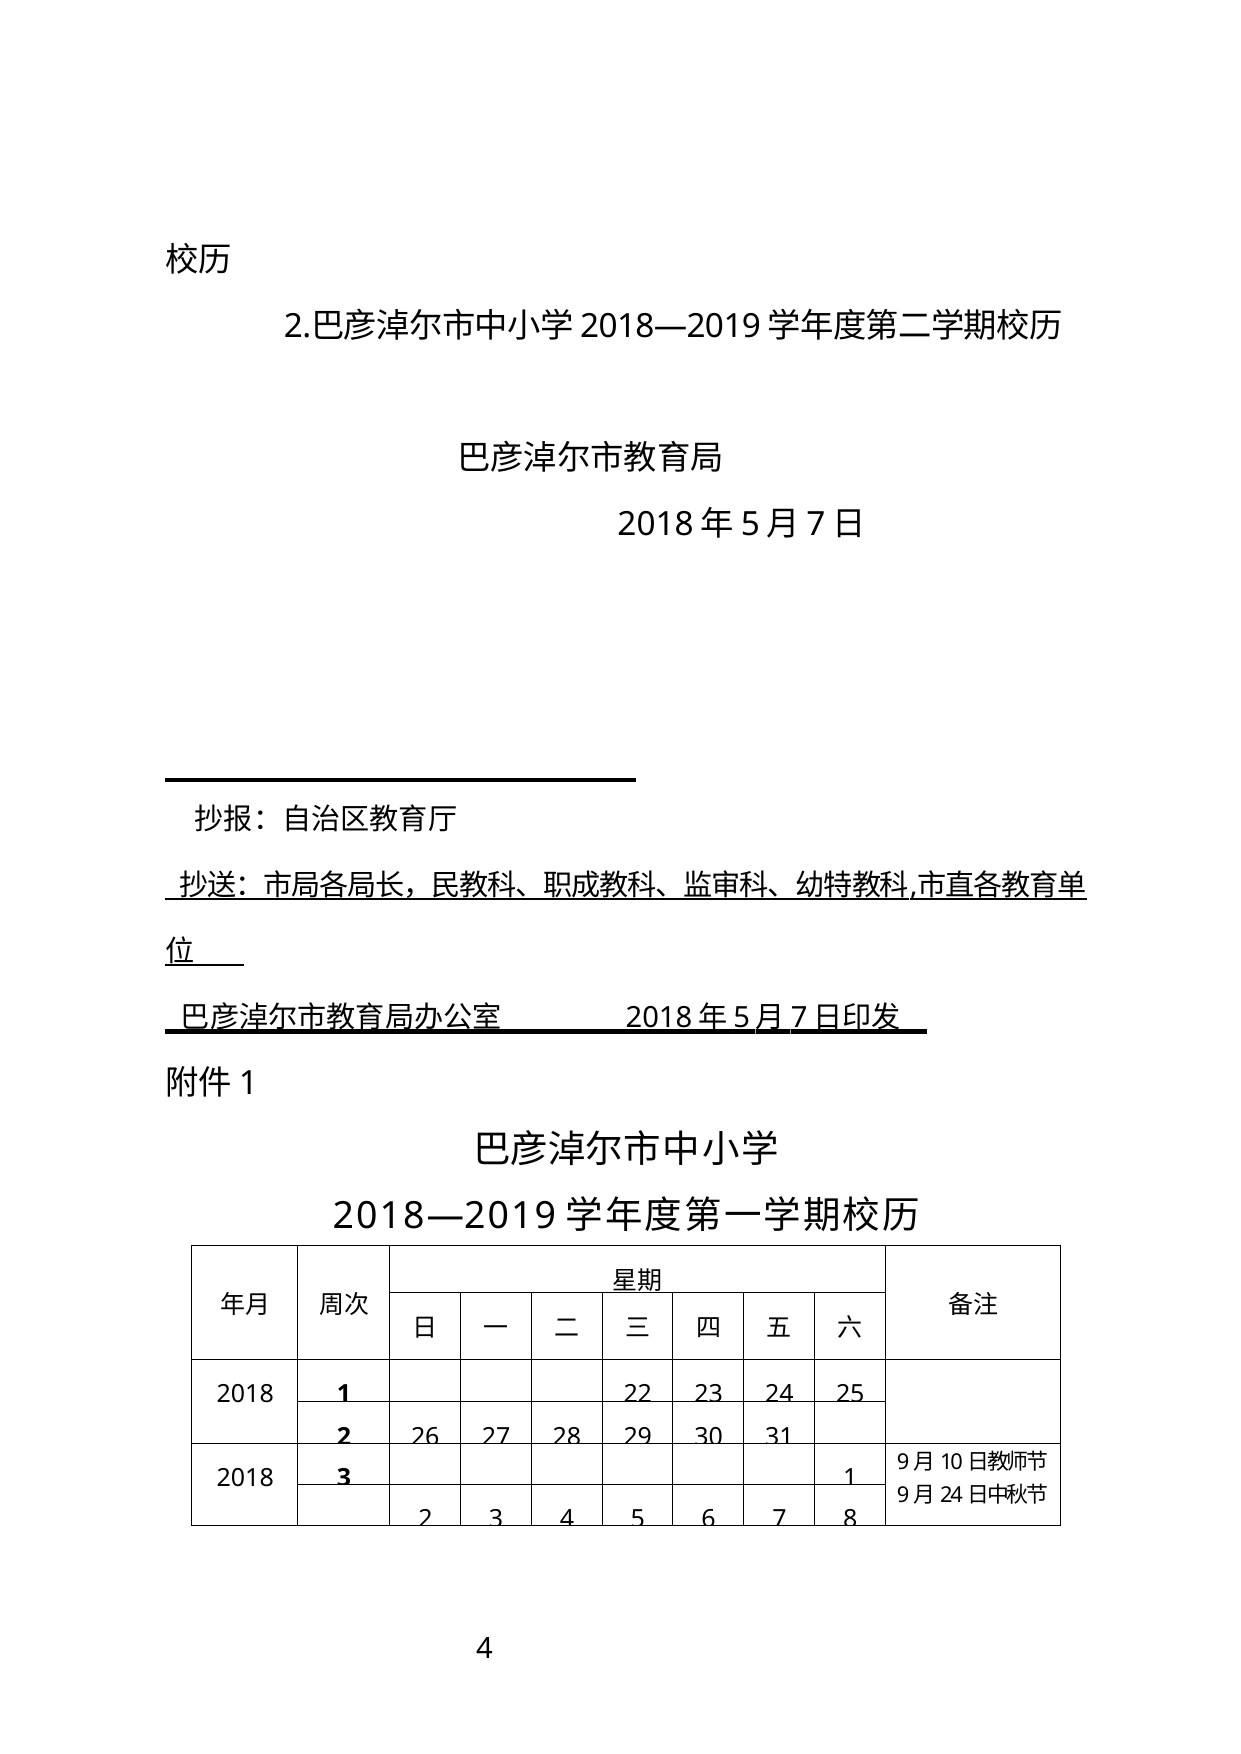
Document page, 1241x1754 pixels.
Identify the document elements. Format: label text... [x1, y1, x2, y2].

table_cell 1 [815, 1444, 885, 1484]
table_cell 27 [461, 1402, 531, 1443]
table_cell 一 [461, 1293, 531, 1359]
text 2018年5月7日 [165, 488, 1087, 554]
table_cell 4 [532, 1485, 602, 1525]
table_cell 31 [744, 1402, 814, 1443]
table_header 备注 [886, 1246, 1060, 1359]
table_cell 7 [744, 1485, 814, 1525]
table_cell 5 [603, 1485, 672, 1525]
text 附件1 [165, 1047, 1087, 1113]
table_cell [886, 1360, 1060, 1443]
table_cell [532, 1444, 602, 1484]
table_cell [390, 1360, 460, 1401]
table_cell 五 [744, 1293, 814, 1359]
table_cell 二 [532, 1293, 602, 1359]
text 巴彦淖尔市教育局办公室 2018年5月7日印发 [165, 982, 1087, 1047]
table_cell 1 [298, 1360, 389, 1401]
table_header 星期 [390, 1246, 885, 1292]
table_cell 3 [298, 1444, 389, 1484]
table_cell 29 [603, 1402, 672, 1443]
table_cell [298, 1485, 389, 1525]
table_cell [532, 1360, 602, 1401]
text 2018—2019学年度第一学期校历 [165, 1179, 1087, 1245]
table_cell 3 [461, 1485, 531, 1525]
table_cell 26 [390, 1402, 460, 1443]
table_cell 25 [815, 1360, 885, 1401]
table_cell [673, 1444, 743, 1484]
table_cell [603, 1444, 672, 1484]
table_cell 9月10日教师节 9月24日中秋节 [886, 1444, 1060, 1525]
table_cell 6 [673, 1485, 743, 1525]
table_cell 三 [603, 1293, 672, 1359]
table_cell 23 [673, 1360, 743, 1401]
table_cell 2 [298, 1402, 389, 1443]
text 巴彦淖尔市教育局 [165, 422, 1087, 488]
table_cell [744, 1444, 814, 1484]
table_cell [390, 1444, 460, 1484]
table_cell 2 [390, 1485, 460, 1525]
table_cell 8 [815, 1485, 885, 1525]
table_cell 28 [532, 1402, 602, 1443]
table_cell [461, 1444, 531, 1484]
table_cell 日 [390, 1293, 460, 1359]
table_cell 四 [673, 1293, 743, 1359]
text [165, 224, 1087, 290]
table_header 年月 [192, 1246, 297, 1359]
table_header 周次 [298, 1246, 389, 1359]
table_cell 22 [603, 1360, 672, 1401]
text 2.巴彦淖尔市中小学2018—2019学年度第二学期校历 [165, 290, 1087, 356]
table_cell 2018年 8月 [192, 1360, 297, 1443]
text 巴彦淖尔市中小学 [165, 1113, 1087, 1179]
table_cell 2018年 9月 [192, 1444, 297, 1525]
text 抄送：市局各局长，民教科、职成教科、监审科、幼特教科,市直各教育单位 [165, 850, 1087, 898]
table_cell [461, 1360, 531, 1401]
table_cell 六 [815, 1293, 885, 1359]
table_cell [815, 1402, 885, 1443]
table_cell 30 [673, 1402, 743, 1443]
table_cell 24 [744, 1360, 814, 1401]
text 抄送：市局各局长，民教科、职成教科、监审科、幼特教科,市直各教育单位 [165, 899, 1087, 982]
text 抄报：自治区教育厅 [165, 784, 1087, 850]
